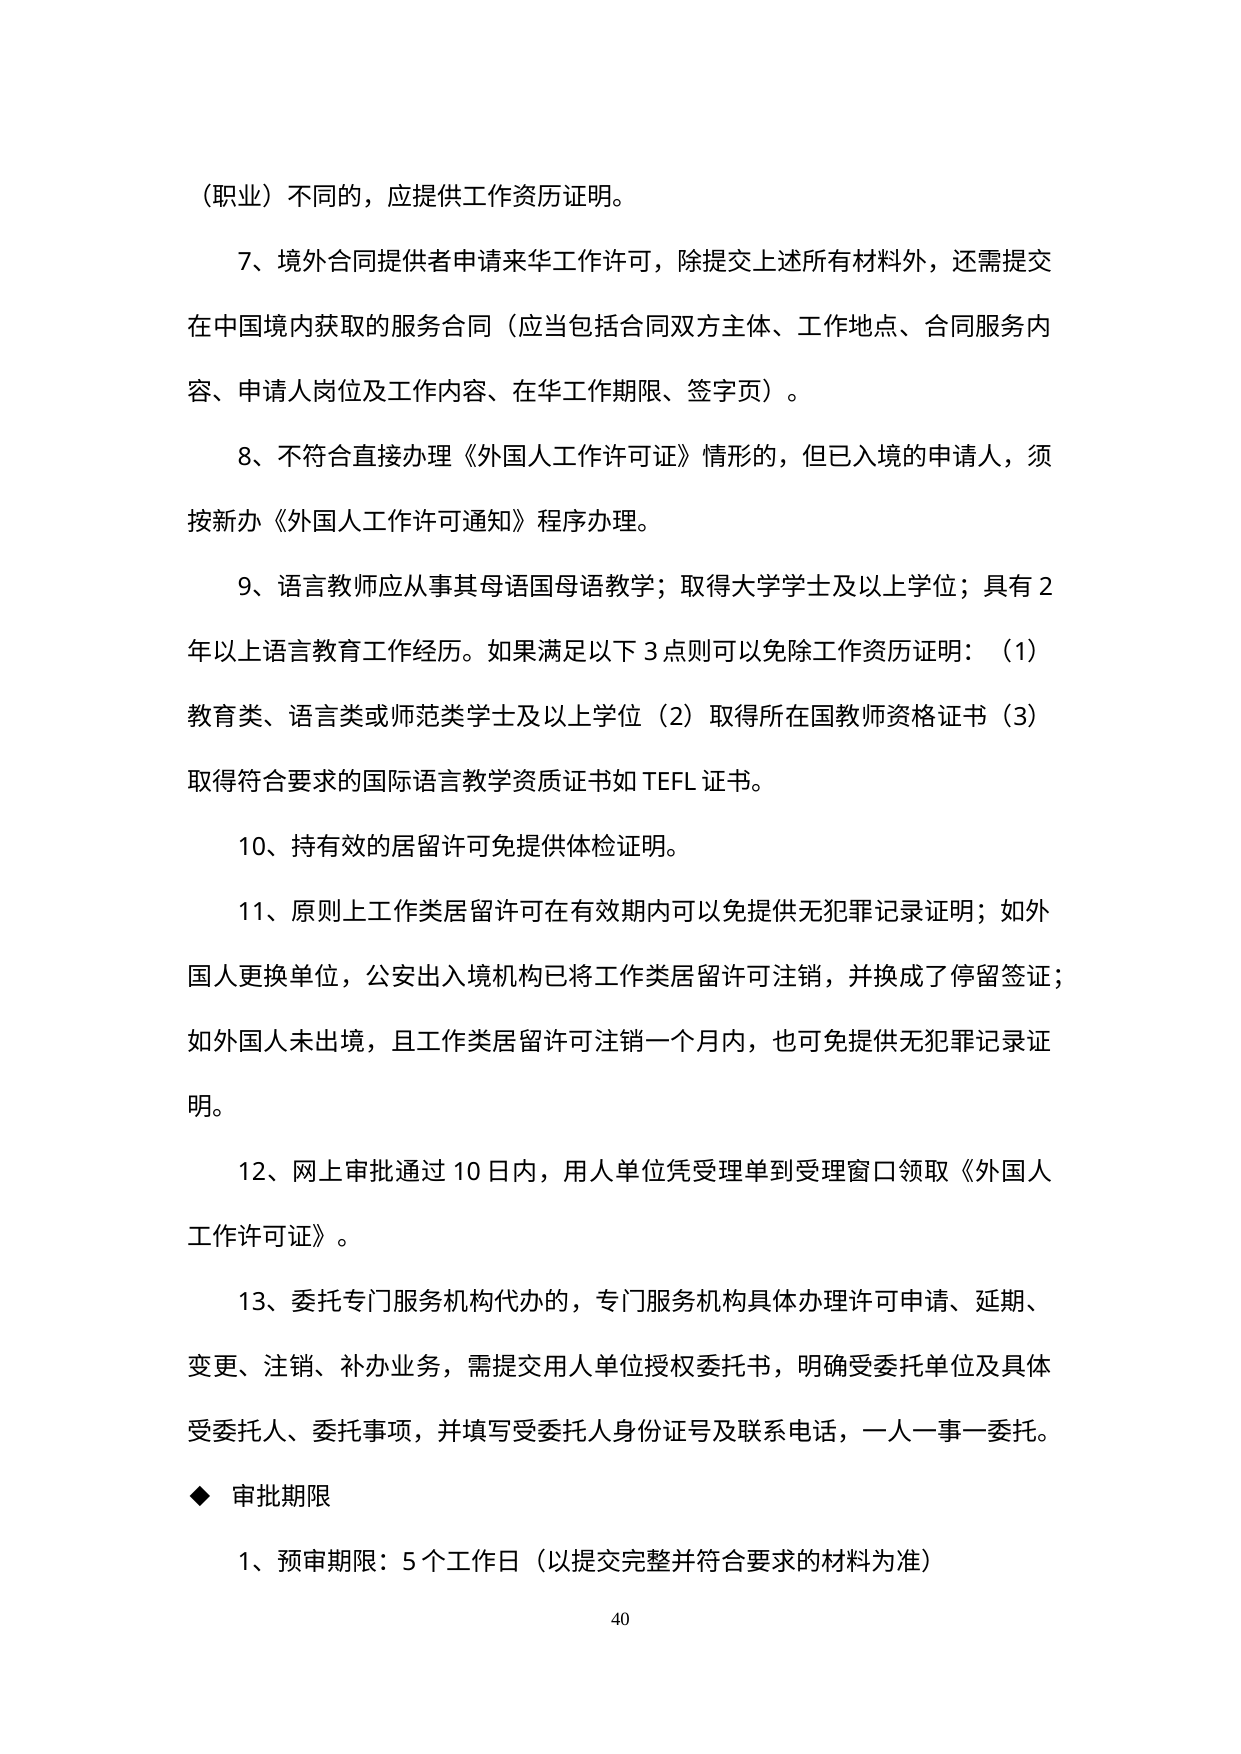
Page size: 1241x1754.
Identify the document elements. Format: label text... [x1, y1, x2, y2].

text 13、委托专门服务机构代办的，专门服务机构具体办理许可申请、延期、变更、注销、补办业务，需提交用人单位授权委托书，明确受委托单位及具体受委托人、委托事项，并填写受委托人身份证号及联系电话，一人一事一委托。 [187, 1267, 1053, 1462]
text 12、网上审批通过10日内，用人单位凭受理单到受理窗口领取《外国人工作许可证》。 [187, 1137, 1053, 1267]
text 8、不符合直接办理《外国人工作许可证》情形的，但已入境的申请人，须按新办《外国人工作许可通知》程序办理。 [187, 422, 1053, 552]
text 1、预审期限：5个工作日（以提交完整并符合要求的材料为准） [187, 1527, 1053, 1592]
text 9、语言教师应从事其母语国母语教学；取得大学学士及以上学位；具有2年以上语言教育工作经历。如果满足以下3点则可以免除工作资历证明：（1）教育类、语言类或师范类学士及以上学位（2）取得所在国教师资格证书（3）取得符合要求的国际语言教学资质证书如TEFL证书。 [187, 552, 1053, 812]
text 7、境外合同提供者申请来华工作许可，除提交上述所有材料外，还需提交在中国境内获取的服务合同（应当包括合同双方主体、工作地点、合同服务内容、申请人岗位及工作内容、在华工作期限、签字页）。 [187, 227, 1053, 422]
text 11、原则上工作类居留许可在有效期内可以免提供无犯罪记录证明；如外国人更换单位，公安出入境机构已将工作类居留许可注销，并换成了停留签证；如外国人未出境，且工作类居留许可注销一个月内，也可免提供无犯罪记录证明。 [187, 877, 1053, 1137]
text 10、持有效的居留许可免提供体检证明。 [187, 812, 1053, 877]
list 审批期限 [187, 1462, 1053, 1527]
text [187, 162, 1053, 227]
